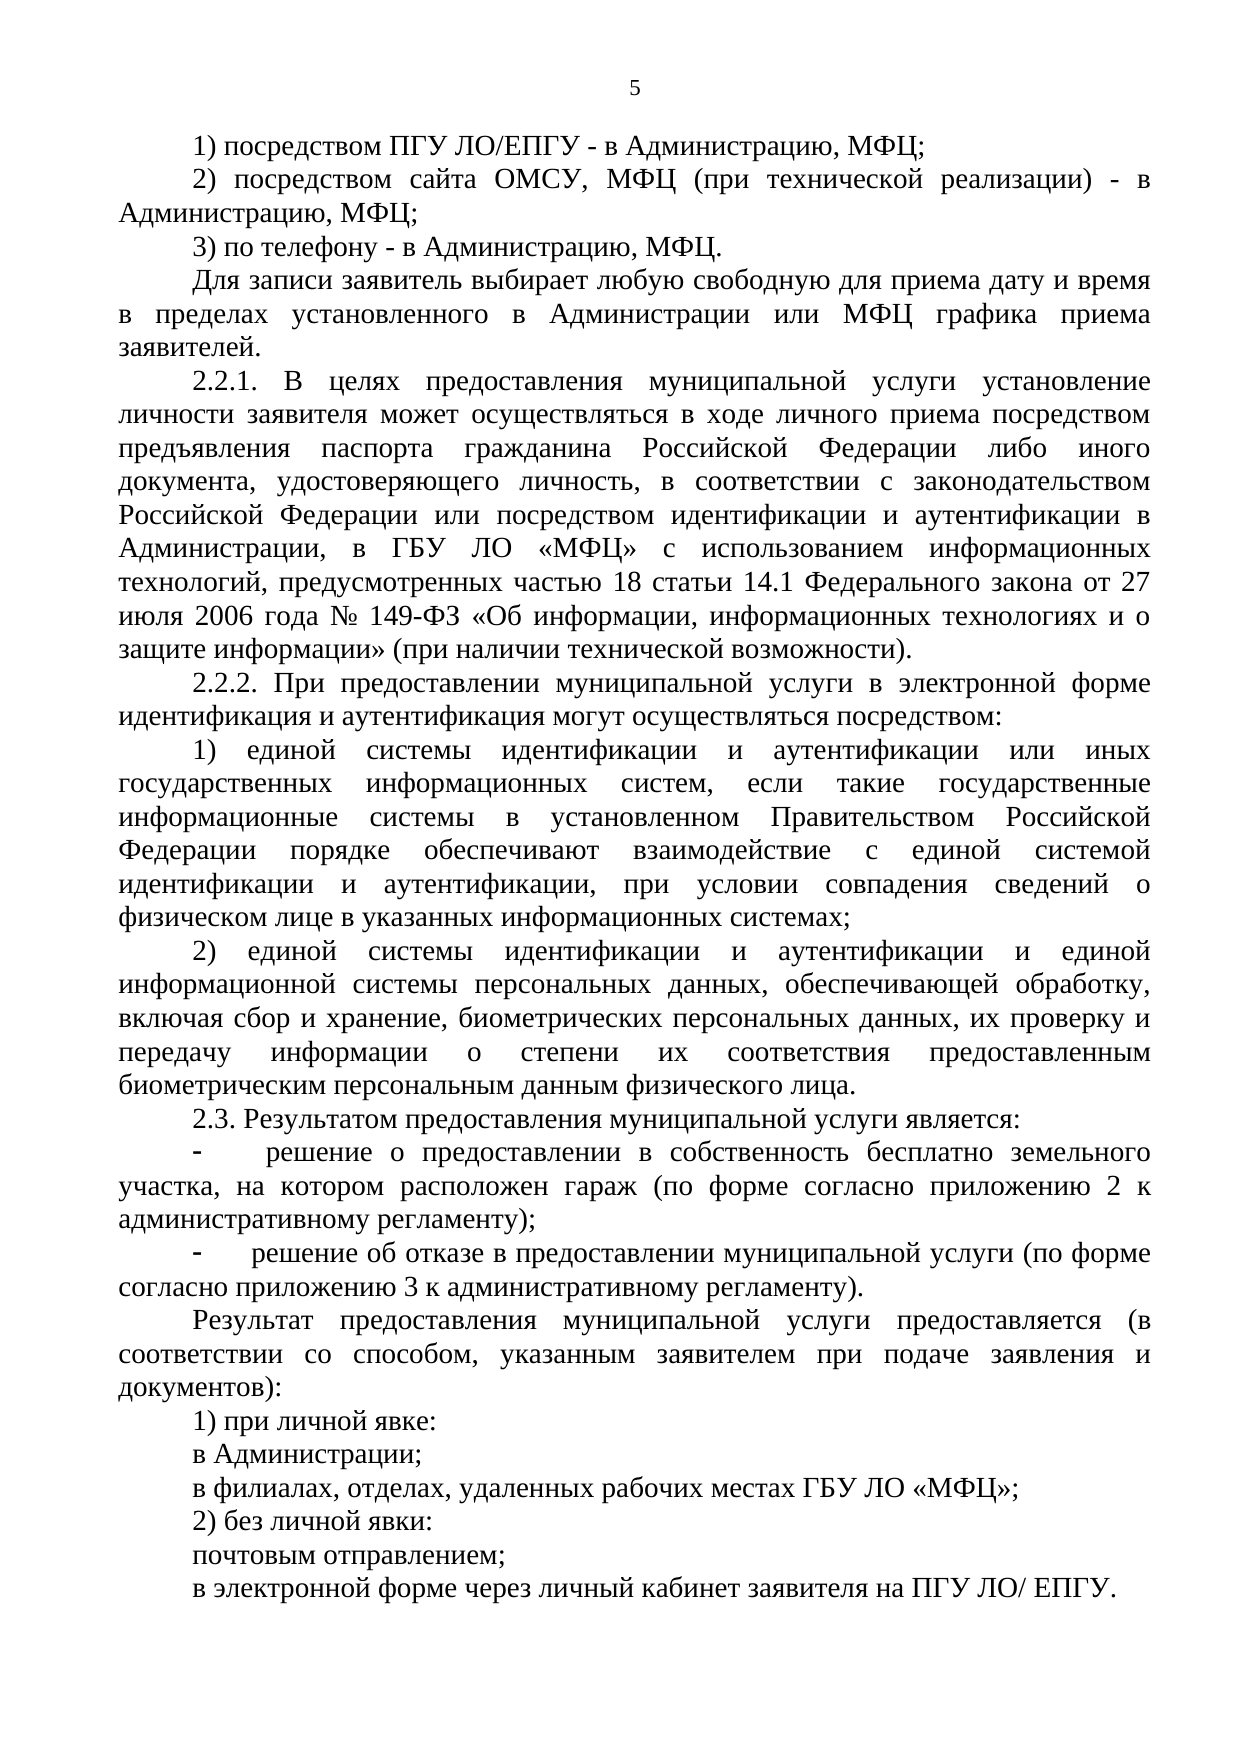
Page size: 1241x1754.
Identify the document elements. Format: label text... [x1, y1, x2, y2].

text 1) единой системы идентификации и аутентификации или иных государственных информационных систем, если такие государственные информационные системы в установленном Правительством Российской Федерации порядке обеспечивают взаимодействие с единой системой идентификации и аутентификации, при условии совпадения сведений о физическом лице в указанных информационных системах; [118, 732, 1152, 933]
text в Администрации; [118, 1436, 1152, 1470]
list решение об отказе в предоставлении муниципальной услуги (по форме согласно приложению 3 к административному регламенту). [118, 1235, 1152, 1302]
text 1) посредством ПГУ ЛО/ЕПГУ - в Администрацию, МФЦ; [118, 128, 1152, 162]
text 2.2.2. При предоставлении муниципальной услуги в электронной форме идентификация и аутентификация могут осуществляться посредством: [118, 665, 1152, 732]
text 2.3. Результатом предоставления муниципальной услуги является: [118, 1101, 1152, 1134]
text 2) единой системы идентификации и аутентификации и единой информационной системы персональных данных, обеспечивающей обработку, включая сбор и хранение, биометрических персональных данных, их проверку и передачу информации о степени их соответствия предоставленным биометрическим персональным данным физического лица. [118, 933, 1152, 1101]
text почтовым отправлением; [118, 1537, 1152, 1571]
text Для записи заявитель выбирает любую свободную для приема дату и время в пределах установленного в Администрации или МФЦ графика приема заявителей. [118, 262, 1152, 363]
text 2.2.1. В целях предоставления муниципальной услуги установление личности заявителя может осуществляться в ходе личного приема посредством предъявления паспорта гражданина Российской Федерации либо иного документа, удостоверяющего личность, в соответствии с законодательством Российской Федерации или посредством идентификации и аутентификации в Администрации, в ГБУ ЛО «МФЦ» с использованием информационных технологий, предусмотренных частью 18 статьи 14.1 Федерального закона от 27 июля 2006 года № 149-ФЗ «Об информации, информационных технологиях и о защите информации» (при наличии технической возможности). [118, 363, 1152, 665]
text 1) при личной явке: [118, 1403, 1152, 1436]
text 3) по телефону - в Администрацию, МФЦ. [118, 229, 1152, 262]
text в филиалах, отделах, удаленных рабочих местах ГБУ ЛО «МФЦ»; [118, 1470, 1152, 1503]
text в электронной форме через личный кабинет заявителя на ПГУ ЛО/ ЕПГУ. [118, 1571, 1152, 1604]
text 2) без личной явки: [118, 1503, 1152, 1537]
list решение о предоставлении в собственность бесплатно земельного участка, на котором расположен гараж (по форме согласно приложению 2 к административному регламенту); [118, 1134, 1152, 1235]
text Результат предоставления муниципальной услуги предоставляется (в соответствии со способом, указанным заявителем при подаче заявления и документов): [118, 1302, 1152, 1403]
text 2) посредством сайта ОМСУ, МФЦ (при технической реализации) - в Администрацию, МФЦ; [118, 162, 1152, 229]
